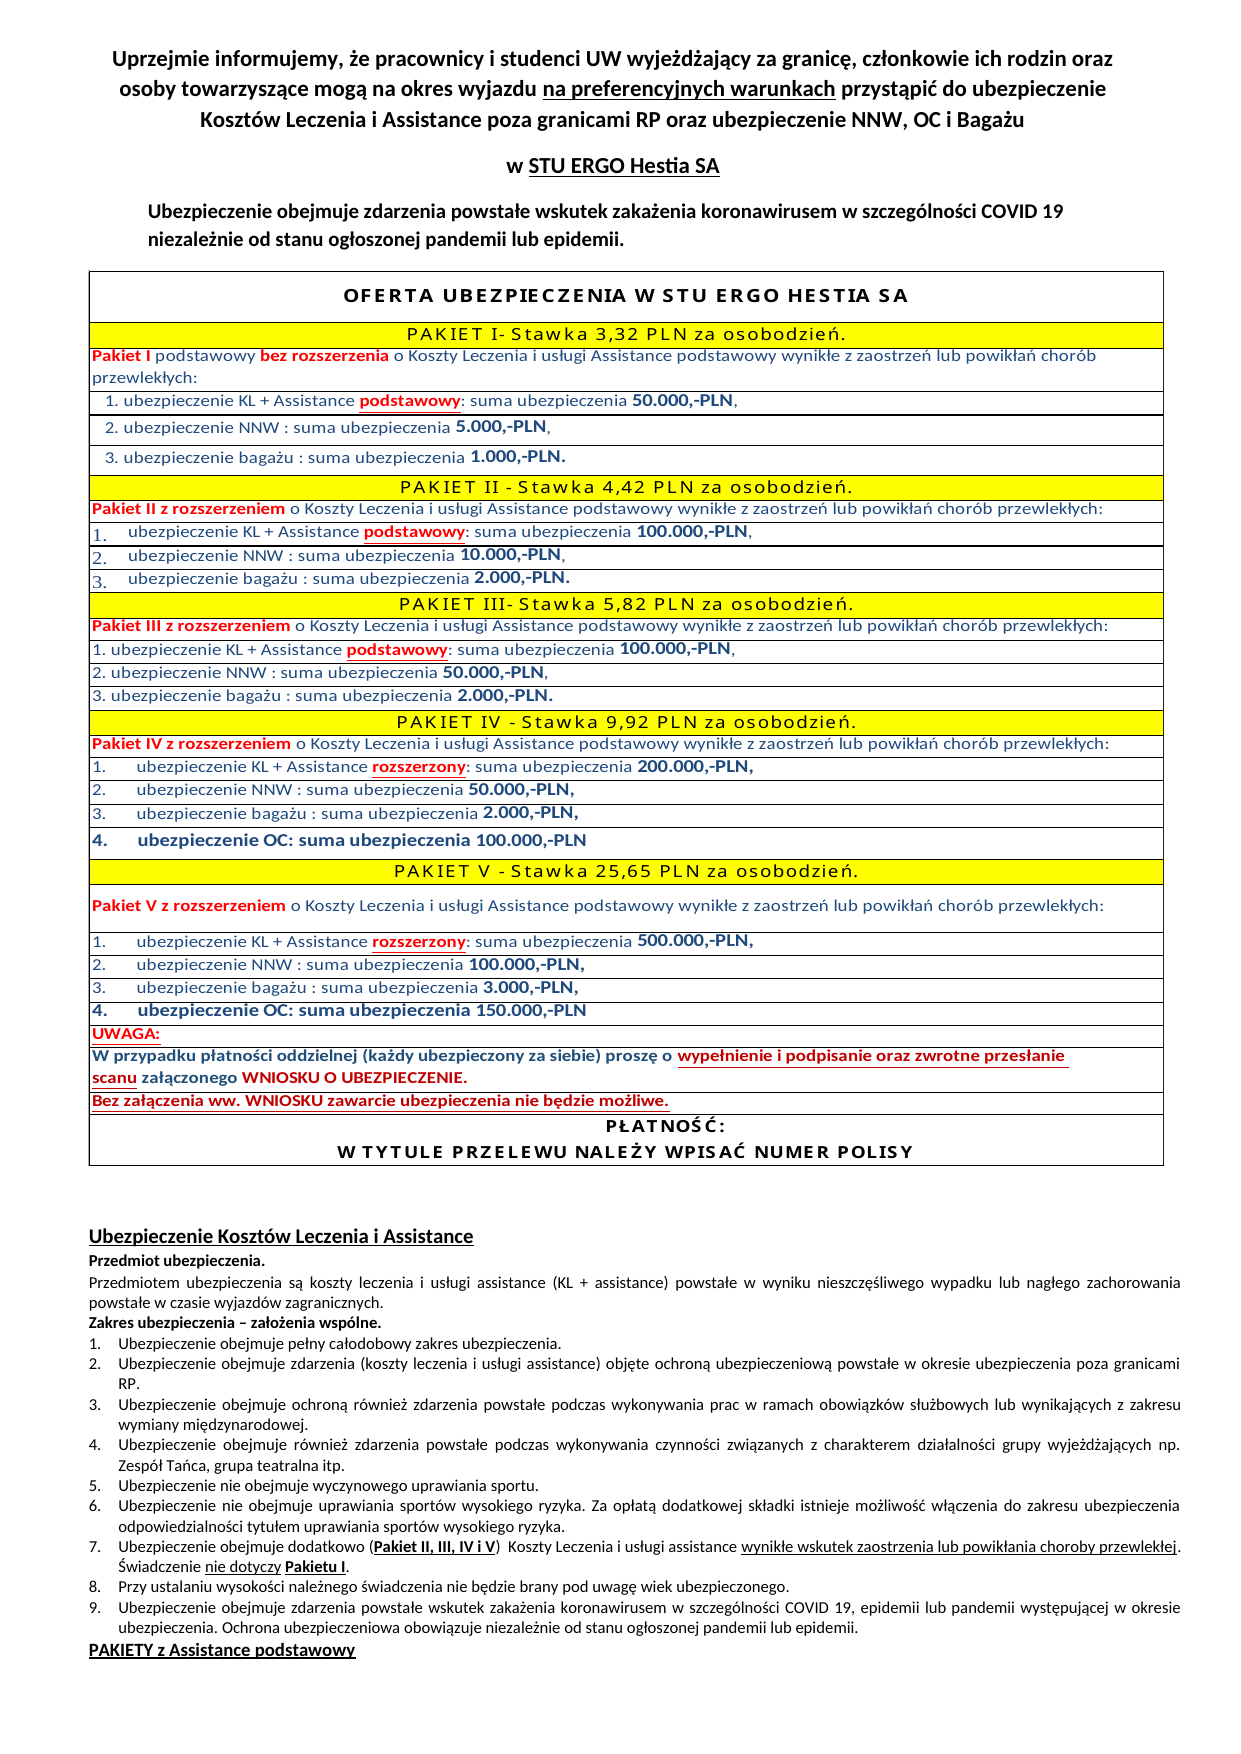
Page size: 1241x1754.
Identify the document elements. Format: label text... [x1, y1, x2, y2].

text Ubezpieczenie obejmuje zdarzenia powstałe wskutek zakażenia koronawirusem w szczególności COVID 19 niezależnie od stanu ogłoszonej pandemii lub epidemii. [148, 198, 1137, 251]
list Ubezpieczenie obejmuje również zdarzenia powstałe podczas wykonywania czynności związanych z charakterem działalności grupy wyjeżdżających np. Zespół Tańca, grupa teatralna itp. [88, 1434, 1181, 1475]
text Zakres ubezpieczenia – założenia wspólne. [88, 1313, 1181, 1333]
text w STU ERGO Hestia SA [88, 152, 1137, 180]
list Ubezpieczenie obejmuje pełny całodobowy zakres ubezpieczenia. [88, 1333, 1181, 1353]
text Przedmiotem ubezpieczenia są koszty leczenia i usługi assistance (KL + assistance) powstałe w wyniku nieszczęśliwego wypadku lub nagłego zachorowania powstałe w czasie wyjazdów zagranicznych. [88, 1272, 1181, 1313]
text PAKIETY z Assistance podstawowy [88, 1638, 1181, 1661]
list Ubezpieczenie obejmuje dodatkowo (Pakiet II, III, IV i V) Koszty Leczenia i usługi assistance wynikłe wskutek zaostrzenia lub powikłania choroby przewlekłej. Świadczenie nie dotyczy Pakietu I. [88, 1536, 1181, 1577]
list Ubezpieczenie nie obejmuje uprawiania sportów wysokiego ryzyka. Za opłatą dodatkowej składki istnieje możliwość włączenia do zakresu ubezpieczenia odpowiedzialności tytułem uprawiania sportów wysokiego ryzyka. [88, 1496, 1181, 1536]
list Ubezpieczenie obejmuje ochroną również zdarzenia powstałe podczas wykonywania prac w ramach obowiązków służbowych lub wynikających z zakresu wymiany międzynarodowej. [88, 1394, 1181, 1434]
list Przy ustalaniu wysokości należnego świadczenia nie będzie brany pod uwagę wiek ubezpieczonego. [88, 1577, 1181, 1597]
text Uprzejmie informujemy, że pracownicy i studenci UW wyjeżdżający za granicę, członkowie ich rodzin oraz osoby towarzyszące mogą na okres wyjazdu na preferencyjnych warunkach przystąpić do ubezpieczenie Kosztów Leczenia i Assistance poza granicami RP oraz ubezpieczenie NNW, OC i Bagażu [88, 44, 1137, 133]
text Ubezpieczenie Kosztów Leczenia i Assistance [88, 1223, 1166, 1248]
list Ubezpieczenie obejmuje zdarzenia (koszty leczenia i usługi assistance) objęte ochroną ubezpieczeniową powstałe w okresie ubezpieczenia poza granicami RP. [88, 1353, 1181, 1394]
list Ubezpieczenie nie obejmuje wyczynowego uprawiania sportu. [88, 1475, 1181, 1496]
text Przedmiot ubezpieczenia. [88, 1250, 1181, 1271]
list Ubezpieczenie obejmuje zdarzenia powstałe wskutek zakażenia koronawirusem w szczególności COVID 19, epidemii lub pandemii występującej w okresie ubezpieczenia. Ochrona ubezpieczeniowa obowiązuje niezależnie od stanu ogłoszonej pandemii lub epidemii. [88, 1597, 1181, 1638]
